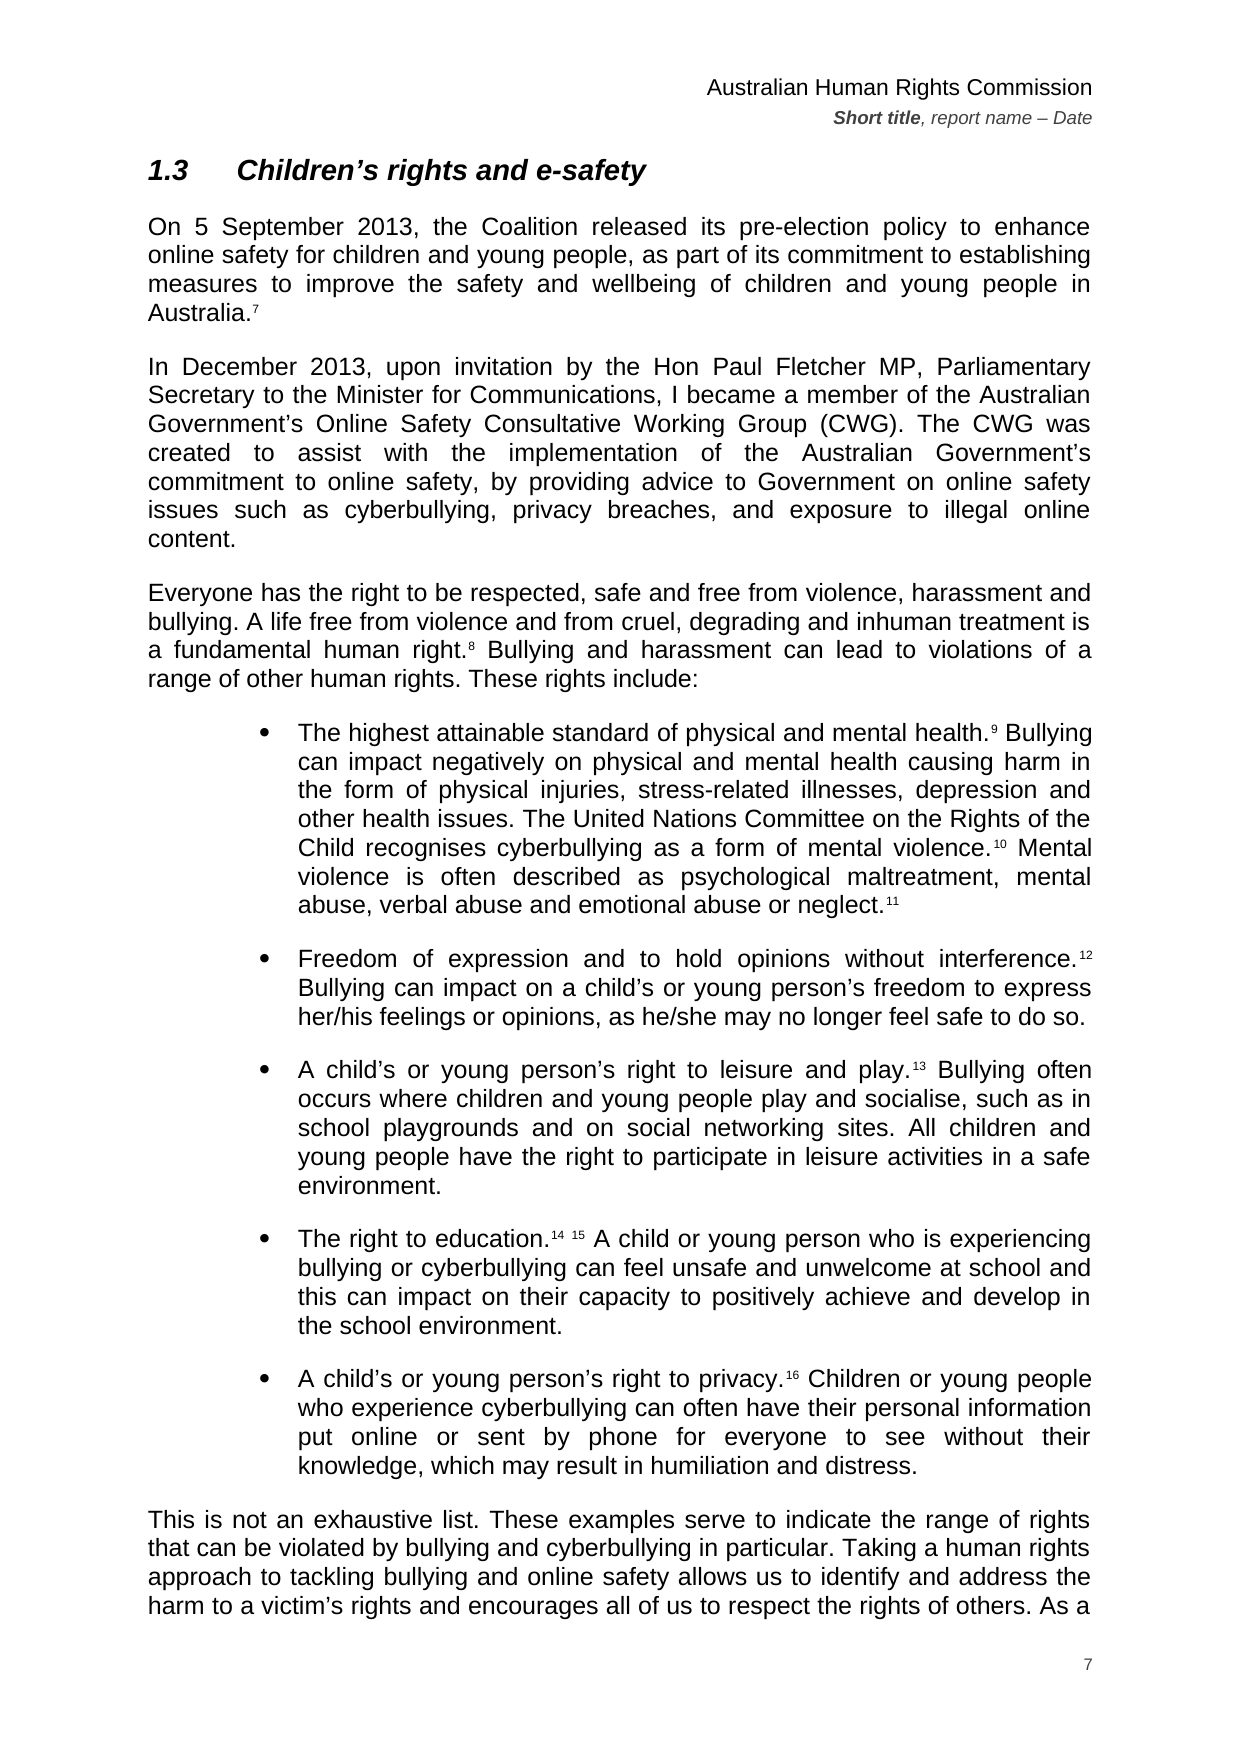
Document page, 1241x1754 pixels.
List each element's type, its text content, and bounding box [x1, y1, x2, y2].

text On 5 September 2013, the Coalition released its pre-election policy to enhance online safety for children and young people, as part of its commitment to establishing measures to improve the safety and wellbeing of children and young people in Australia. [148, 212, 1092, 327]
list A child’s or young person’s right to privacy. Children or young people who experience cyberbullying can often have their personal information put online or sent by phone for everyone to see without their knowledge, which may result in humiliation and distress. [260, 1364, 1092, 1479]
list Freedom of expression and to hold opinions without interference. Bullying can impact on a child’s or young person’s freedom to express her/his feelings or opinions, as he/she may no longer feel safe to do so. [260, 944, 1092, 1031]
list The right to education. A child or young person who is experiencing bullying or cyberbullying can feel unsafe and unwelcome at school and this can impact on their capacity to positively achieve and develop in the school environment. [260, 1224, 1092, 1339]
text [148, 1504, 1092, 1619]
list A child’s or young person’s right to leisure and play. Bullying often occurs where children and young people play and socialise, such as in school playgrounds and on social networking sites. All children and young people have the right to participate in leisure activities in a safe environment. [260, 1056, 1092, 1199]
text In December 2013, upon invitation by the Hon Paul Fletcher MP, Parliamentary Secretary to the Minister for Communications, I became a member of the Australian Government’s Online Safety Consultative Working Group (CWG). The CWG was created to assist with the implementation of the Australian Government’s commitment to online safety, by providing advice to Government on online safety issues such as cyberbullying, privacy breaches, and exposure to illegal online content. [148, 352, 1092, 553]
list The highest attainable standard of physical and mental health. Bullying can impact negatively on physical and mental health causing harm in the form of physical injuries, stress-related illnesses, depression and other health issues. The United Nations Committee on the Rights of the Child recognises cyberbullying as a form of mental violence. Mental violence is often described as psychological maltreatment, mental abuse, verbal abuse and emotional abuse or neglect. [260, 718, 1092, 919]
text Everyone has the right to be respected, safe and free from violence, harassment and bullying. A life free from violence and from cruel, degrading and inhuman treatment is a fundamental human right. Bullying and harassment can lead to violations of a range of other human rights. These rights include: [148, 578, 1092, 693]
subtitle Children’s rights and e-safety [148, 153, 1092, 187]
